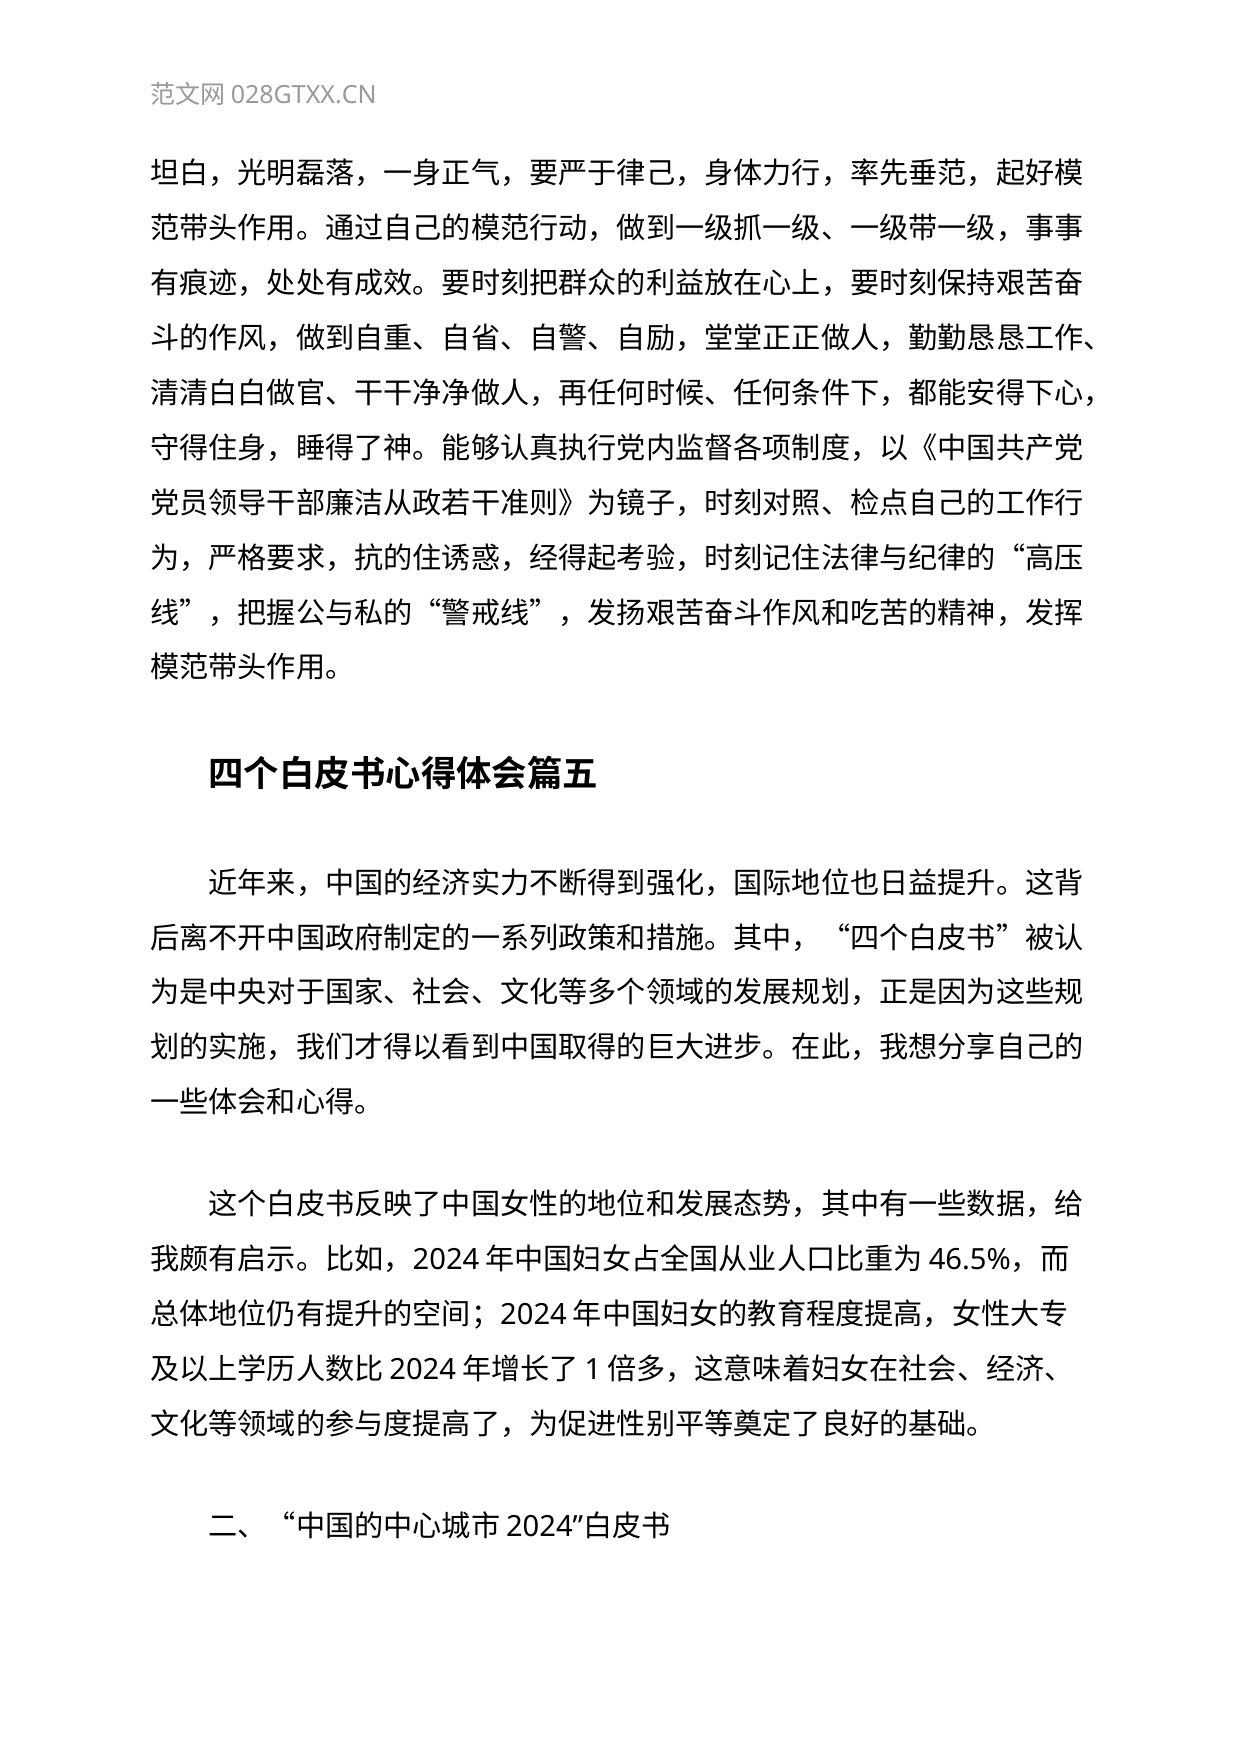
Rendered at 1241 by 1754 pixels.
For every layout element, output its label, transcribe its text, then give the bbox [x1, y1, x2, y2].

text 四个白皮书心得体会篇五 [150, 746, 1090, 797]
text 近年来，中国的经济实力不断得到强化，国际地位也日益提升。这背后离不开中国政府制定的一系列政策和措施。其中，“四个白皮书”被认为是中央对于国家、社会、文化等多个领域的发展规划，正是因为这些规划的实施，我们才得以看到中国取得的巨大进步。在此，我想分享自己的一些体会和心得。 [150, 859, 1090, 1121]
text 这个白皮书反映了中国女性的地位和发展态势，其中有一些数据，给我颇有启示。比如，2024年中国妇女占全国从业人口比重为46.5%，而总体地位仍有提升的空间；2024年中国妇女的教育程度提高，女性大专及以上学历人数比2024年增长了1倍多，这意味着妇女在社会、经济、文化等领域的参与度提高了，为促进性别平等奠定了良好的基础。 [150, 1181, 1090, 1443]
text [150, 150, 1090, 686]
text 二、“中国的中心城市2024”白皮书 [150, 1502, 1090, 1545]
